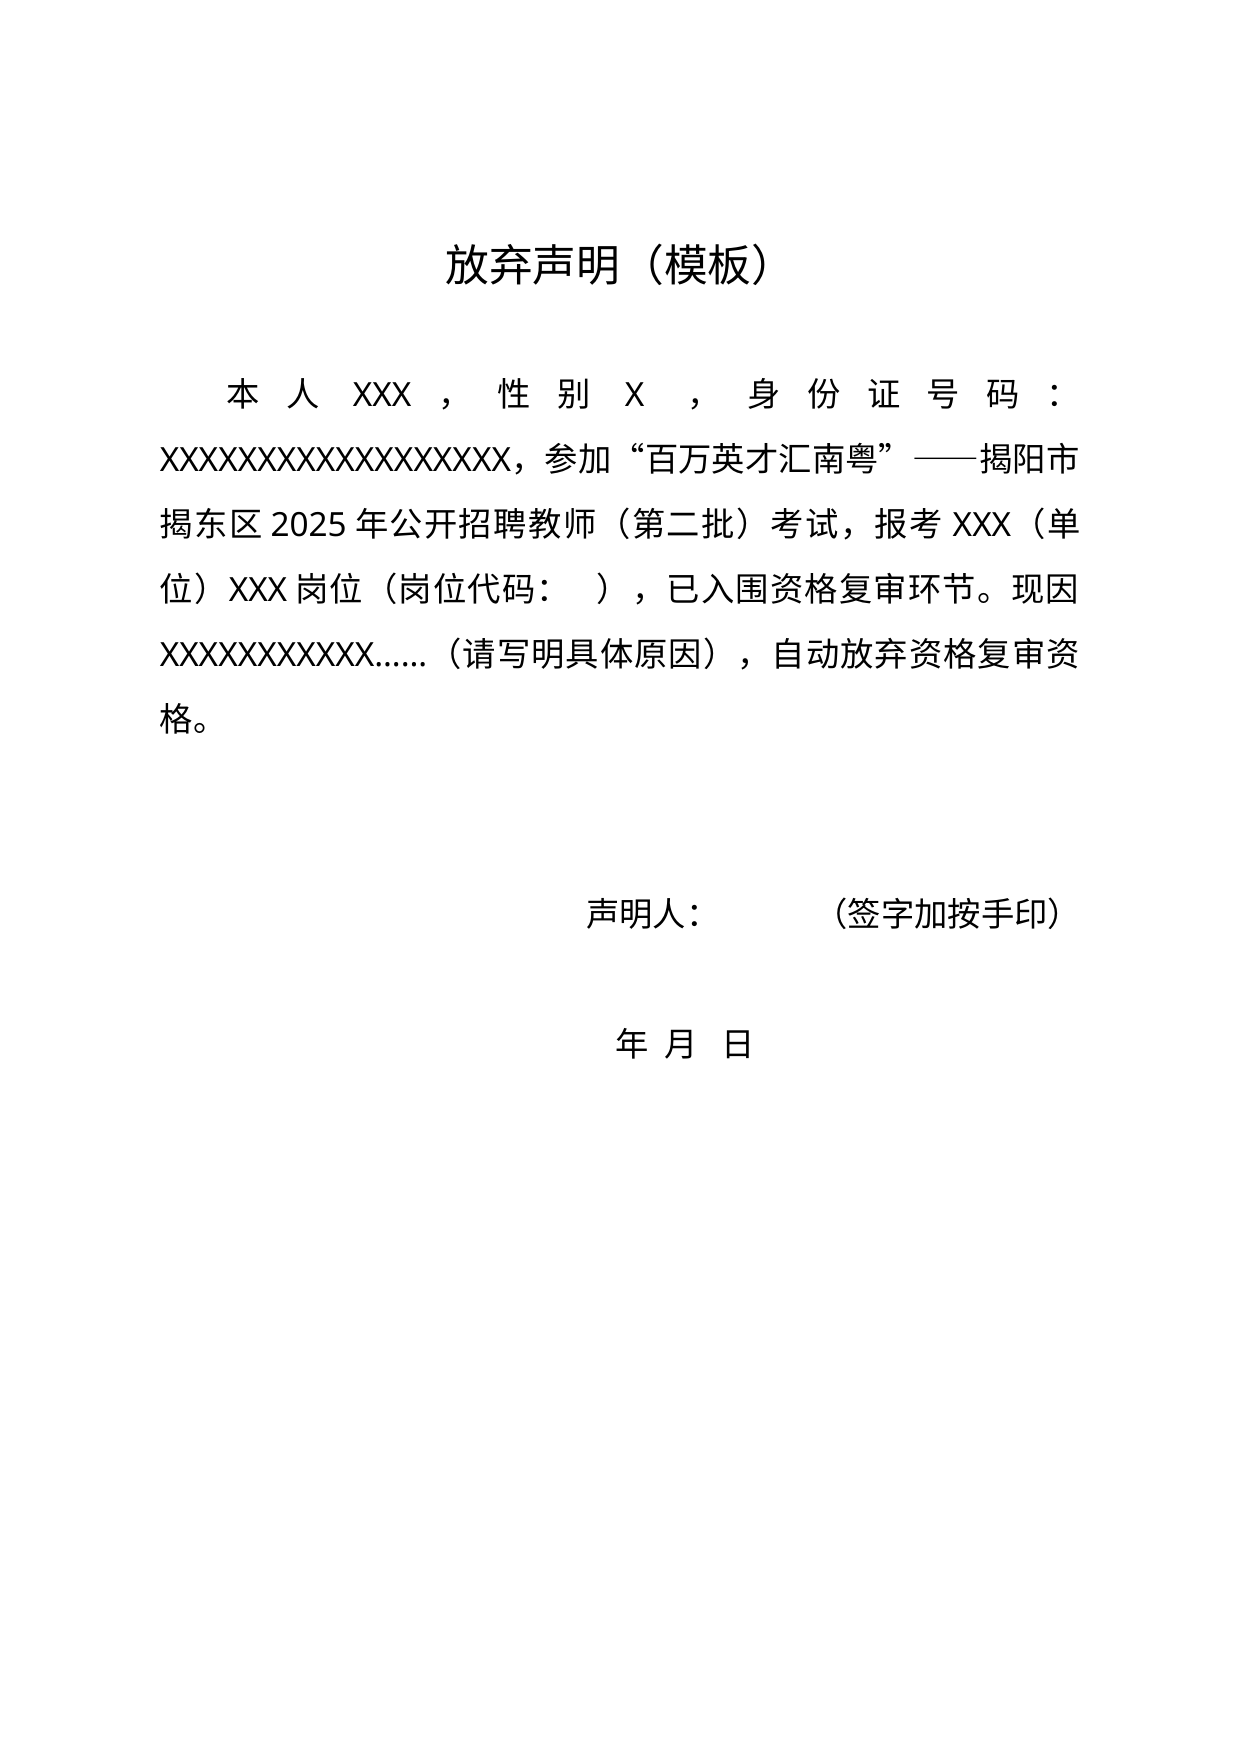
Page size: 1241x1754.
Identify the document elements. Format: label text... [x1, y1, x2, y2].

text 本人XXX，性别X ，身份证号码：XXXXXXXXXXXXXXXXXX，参加“百万英才汇南粤”——揭阳市揭东区2025年公开招聘教师（第二批）考试，报考XXX（单位）XXX岗位（岗位代码： ），已入围资格复审环节。现因XXXXXXXXXXX……（请写明具体原因），自动放弃资格复审资格。 [159, 360, 1081, 750]
text 声明人： （签字加按手印） [159, 880, 1081, 945]
text 放弃声明（模板） [159, 230, 1081, 295]
text 年 月 日 [159, 1010, 1081, 1075]
